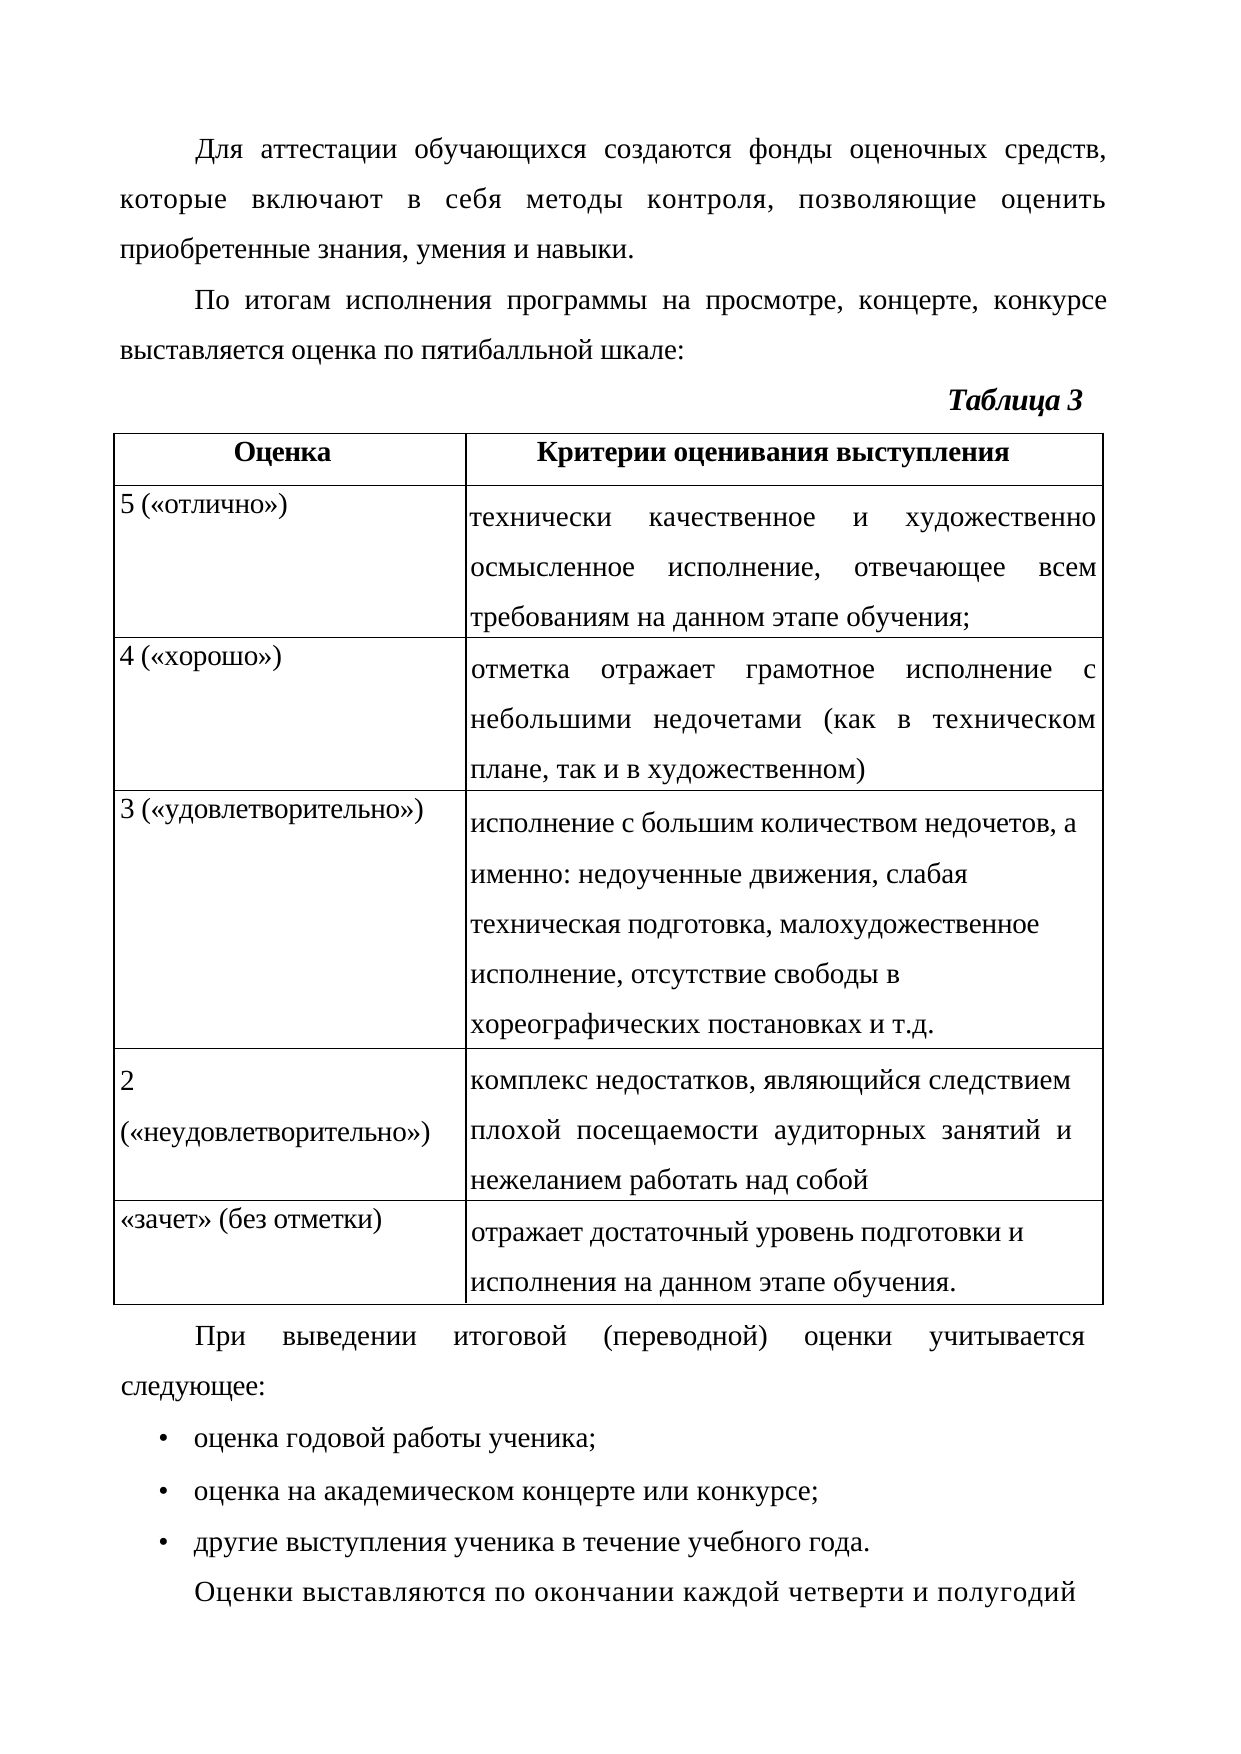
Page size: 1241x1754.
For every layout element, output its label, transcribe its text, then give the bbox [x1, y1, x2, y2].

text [119, 1562, 1122, 1612]
text Таблица 3 [947, 371, 1122, 421]
table_cell 3 («удовлетворительно») [115, 791, 465, 1047]
text При выведении итоговой (переводной) оценки учитывается следующее: [121, 1306, 1122, 1406]
table_cell 5 («отлично») [115, 486, 465, 637]
table_cell 2 («неудовлетворительно») [115, 1049, 465, 1199]
table_cell технически качественное и художественно осмысленное исполнение, отвечающее всем требованиям на данном этапе обучения; [467, 486, 1102, 637]
text Для аттестации обучающихся создаются фонды оценочных средств, которые включают в себя методы контроля, позволяющие оценить приобретенные знания, умения и навыки. [119, 118, 1108, 268]
list оценка годовой работы ученика; [158, 1421, 1122, 1454]
table_cell отметка отражает грамотное исполнение с небольшими недочетами (как в техническом плане, так и в художественном) [467, 638, 1102, 790]
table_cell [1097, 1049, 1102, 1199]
text По итогам исполнения программы на просмотре, концерте, конкурсе выставляется оценка по пятибалльной шкале: [119, 269, 1108, 369]
table_header Критерии оценивания выступления [467, 434, 1102, 485]
table_cell отражает достаточный уровень подготовки и исполнения на данном этапе обучения. [467, 1201, 1102, 1303]
table_header Оценка [115, 434, 465, 485]
table_cell «зачет» (без отметки) [115, 1201, 465, 1303]
table_cell 4 («хорошо») [115, 638, 465, 790]
list другие выступления ученика в течение учебного года. [158, 1512, 1122, 1562]
table_cell исполнение с большим количеством недочетов, а именно: недоученные движения, слабая техническая подготовка, малохудожественное исполнение, отсутствие свободы в хореографических постановках и т.д. [467, 791, 1102, 1047]
list оценка на академическом концерте или конкурсе; [158, 1473, 1122, 1506]
